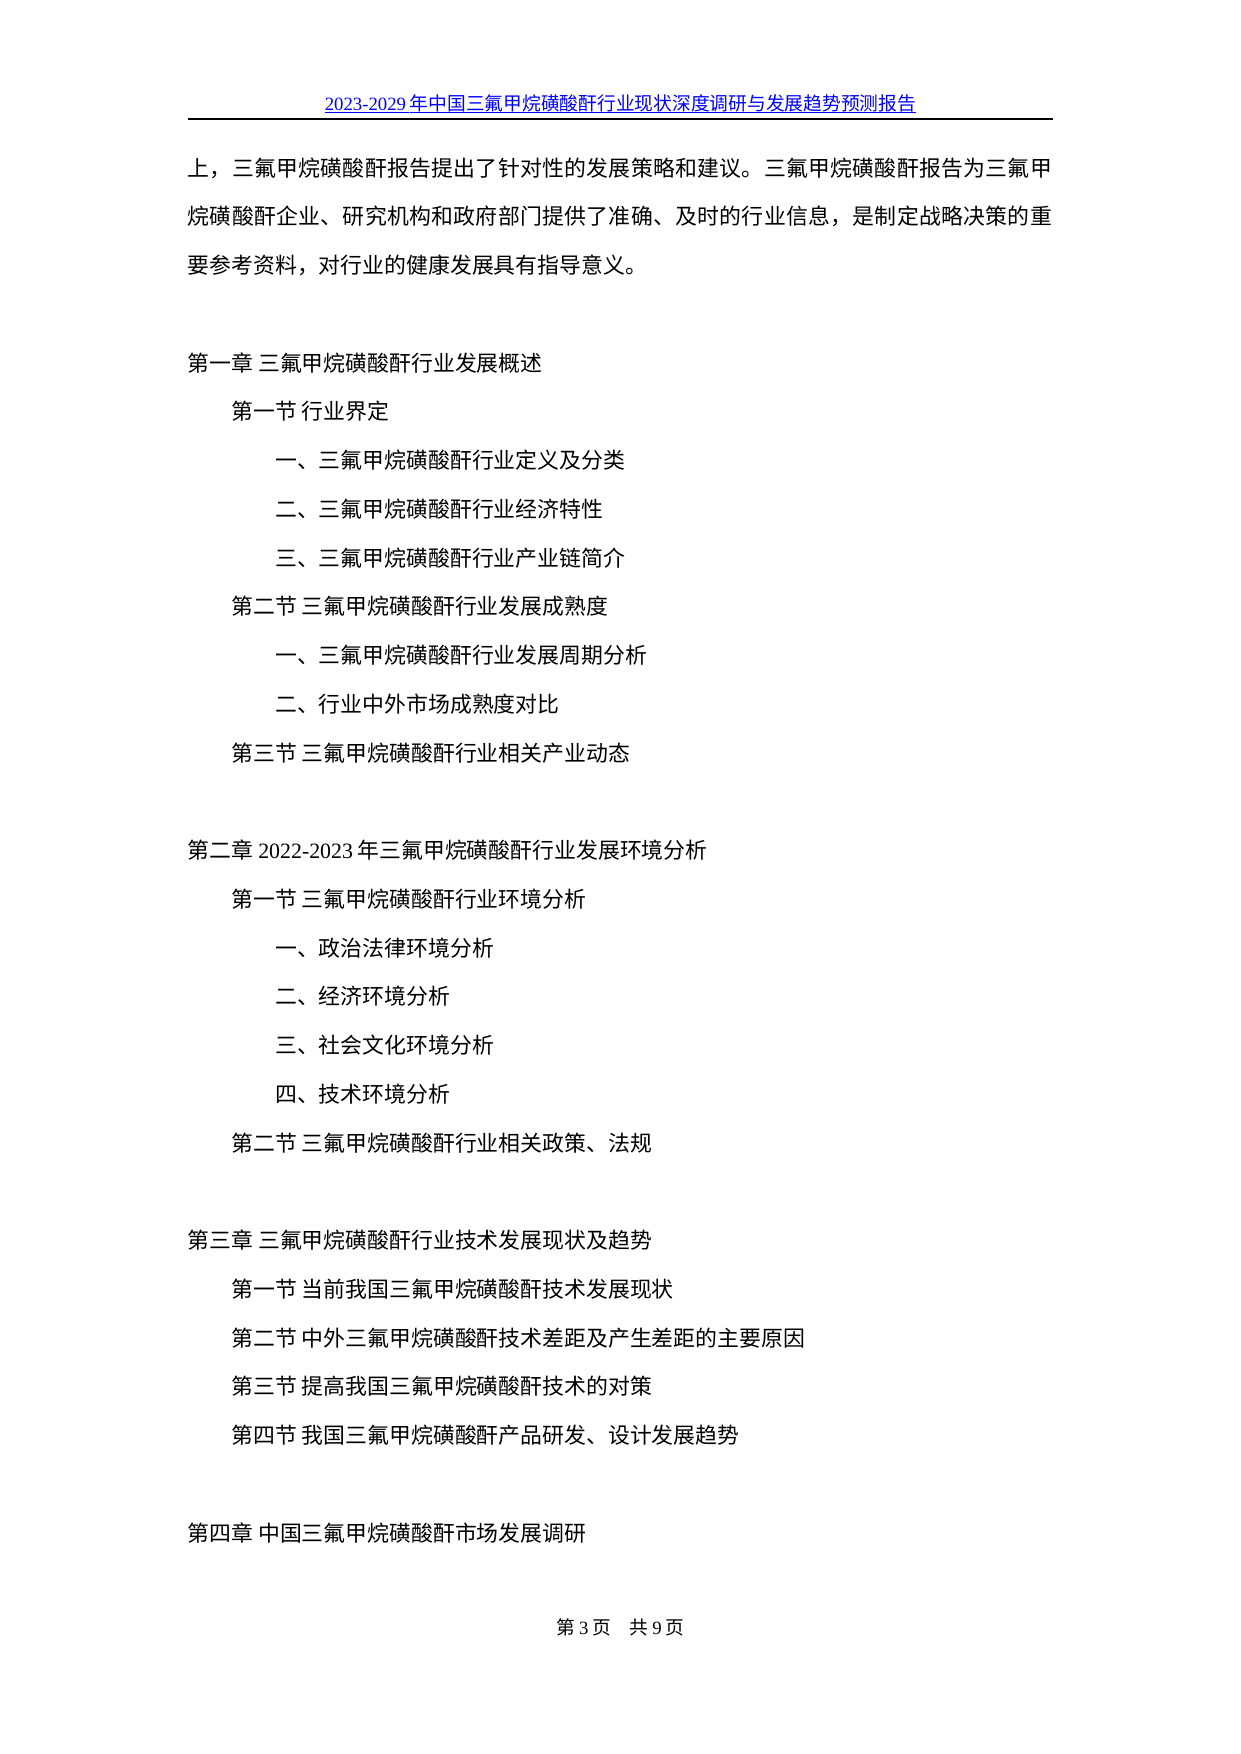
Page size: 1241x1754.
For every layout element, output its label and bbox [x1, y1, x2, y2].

text [187, 150, 1053, 1548]
